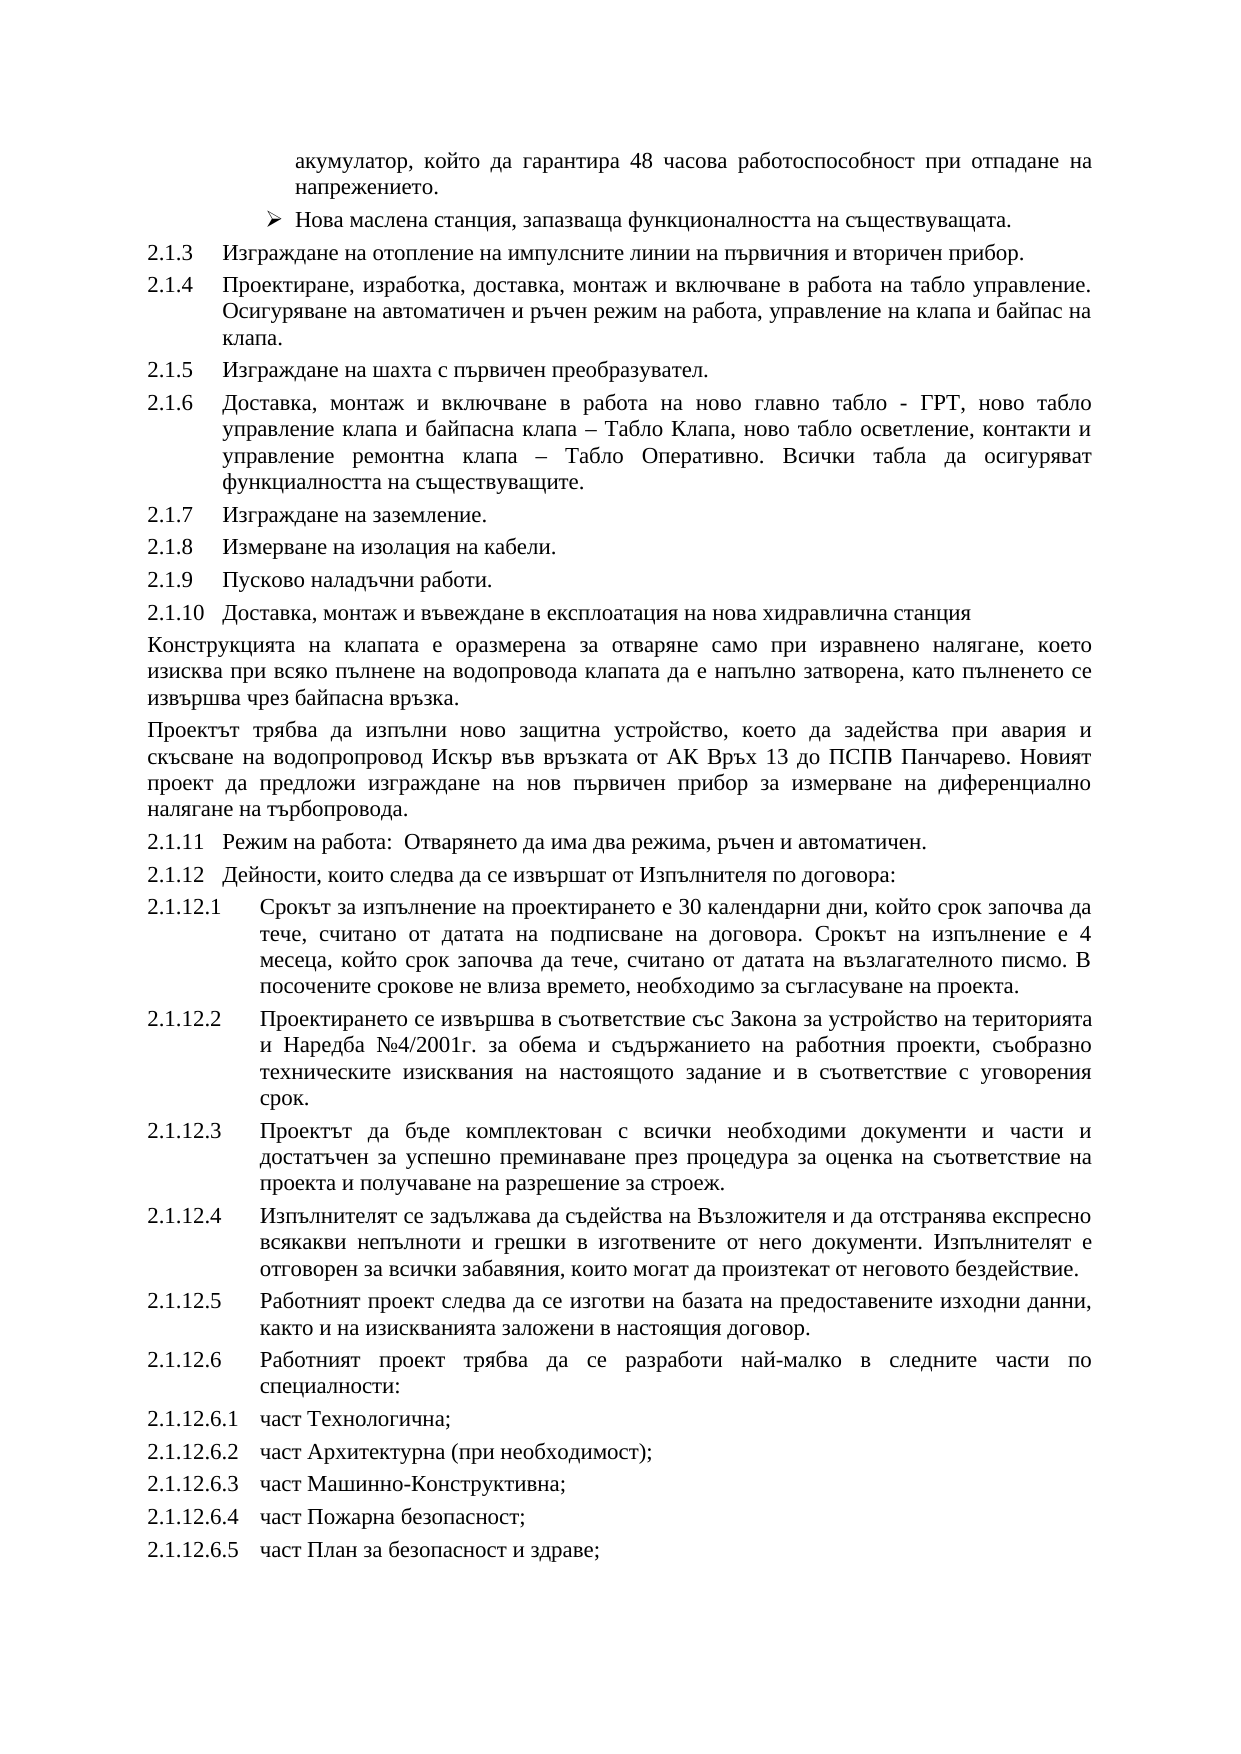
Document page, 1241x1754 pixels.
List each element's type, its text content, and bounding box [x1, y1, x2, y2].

list Работният проект трябва да се разработи най-малко в следните части по специалности: [147, 1346, 1093, 1399]
list Режим на работа: Отварянето да има два режима, ръчен и автоматичен. [147, 828, 1093, 854]
list Нова маслена станция, запазваща функционалността на съществуващата. [265, 206, 1093, 232]
list Изграждане на отопление на импулсните линии на първичния и вторичен прибор. [147, 238, 1093, 265]
list Доставка, монтаж и въвеждане в експлоатация на нова хидравлична станция [147, 598, 1093, 625]
list част Пожарна безопасност; [147, 1503, 1093, 1529]
list Дейности, които следва да се извършат от Изпълнителя по договора: [147, 861, 1093, 887]
list Срокът за изпълнение на проектирането е 30 календарни дни, който срок започва да тече, считано от датата на подписване на договора. Срокът на изпълнение е 4 месеца, който срок започва да тече, считано от датата на възлагателното писмо. В посочените срокове не влиза времето, необходимо за съгласуване на проекта. [147, 893, 1093, 999]
list част Машинно-Конструктивна; [147, 1470, 1093, 1497]
list Изпълнителят се задължава да съдейства на Възложителя и да отстранява експресно всякакви непълноти и грешки в изготвените от него документи. Изпълнителят е отговорен за всички забавяния, които могат да произтекат от неговото бездействие. [147, 1202, 1093, 1281]
list Пусково наладъчни работи. [147, 566, 1093, 592]
list Изграждане на заземление. [147, 501, 1093, 527]
list Работният проект следва да се изготви на базата на предоставените изходни данни, както и на изискванията заложени в настоящия договор. [147, 1287, 1093, 1340]
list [265, 147, 1093, 200]
list Проектът да бъде комплектован с всички необходими документи и части и достатъчен за успешно преминаване през процедура за оценка на съответствие на проекта и получаване на разрешение за строеж. [147, 1117, 1093, 1196]
list Проектиране, изработка, доставка, монтаж и включване в работа на табло управление. Осигуряване на автоматичен и ръчен режим на работа, управление на клапа и байпас на клапа. [147, 271, 1093, 350]
text Конструкцията на клапата е оразмерена за отваряне само при изравнено налягане, което изисква при всяко пълнене на водопровода клапата да е напълно затворена, като пълненето се извършва чрез байпасна връзка. [147, 631, 1093, 710]
list Проектирането се извършва в съответствие със Закона за устройство на територията и Наредба №4/2001г. за обема и съдържанието на работния проекти, съобразно техническите изисквания на настоящото задание и в съответствие с уговорения срок. [147, 1005, 1093, 1110]
list Доставка, монтаж и включване в работа на ново главно табло - ГРТ, ново табло управление клапа и байпасна клапа – Табло Клапа, ново табло осветление, контакти и управление ремонтна клапа – Табло Оперативно. Всички табла да осигуряват функциалността на съществуващите. [147, 389, 1093, 494]
text Проектът трябва да изпълни ново защитна устройство, което да задейства при авария и скъсване на водопропровод Искър във връзката от АК Връх 13 до ПСПВ Панчарево. Новият проект да предложи изграждане на нов първичен прибор за измерване на диференциално налягане на търбопровода. [147, 716, 1093, 822]
list част План за безопасност и здраве; [147, 1536, 1093, 1562]
list Изграждане на шахта с първичен преобразувател. [147, 356, 1093, 383]
list част Архитектурна (при необходимост); [147, 1438, 1093, 1464]
list част Технологична; [147, 1405, 1093, 1432]
list Измерване на изолация на кабели. [147, 533, 1093, 560]
